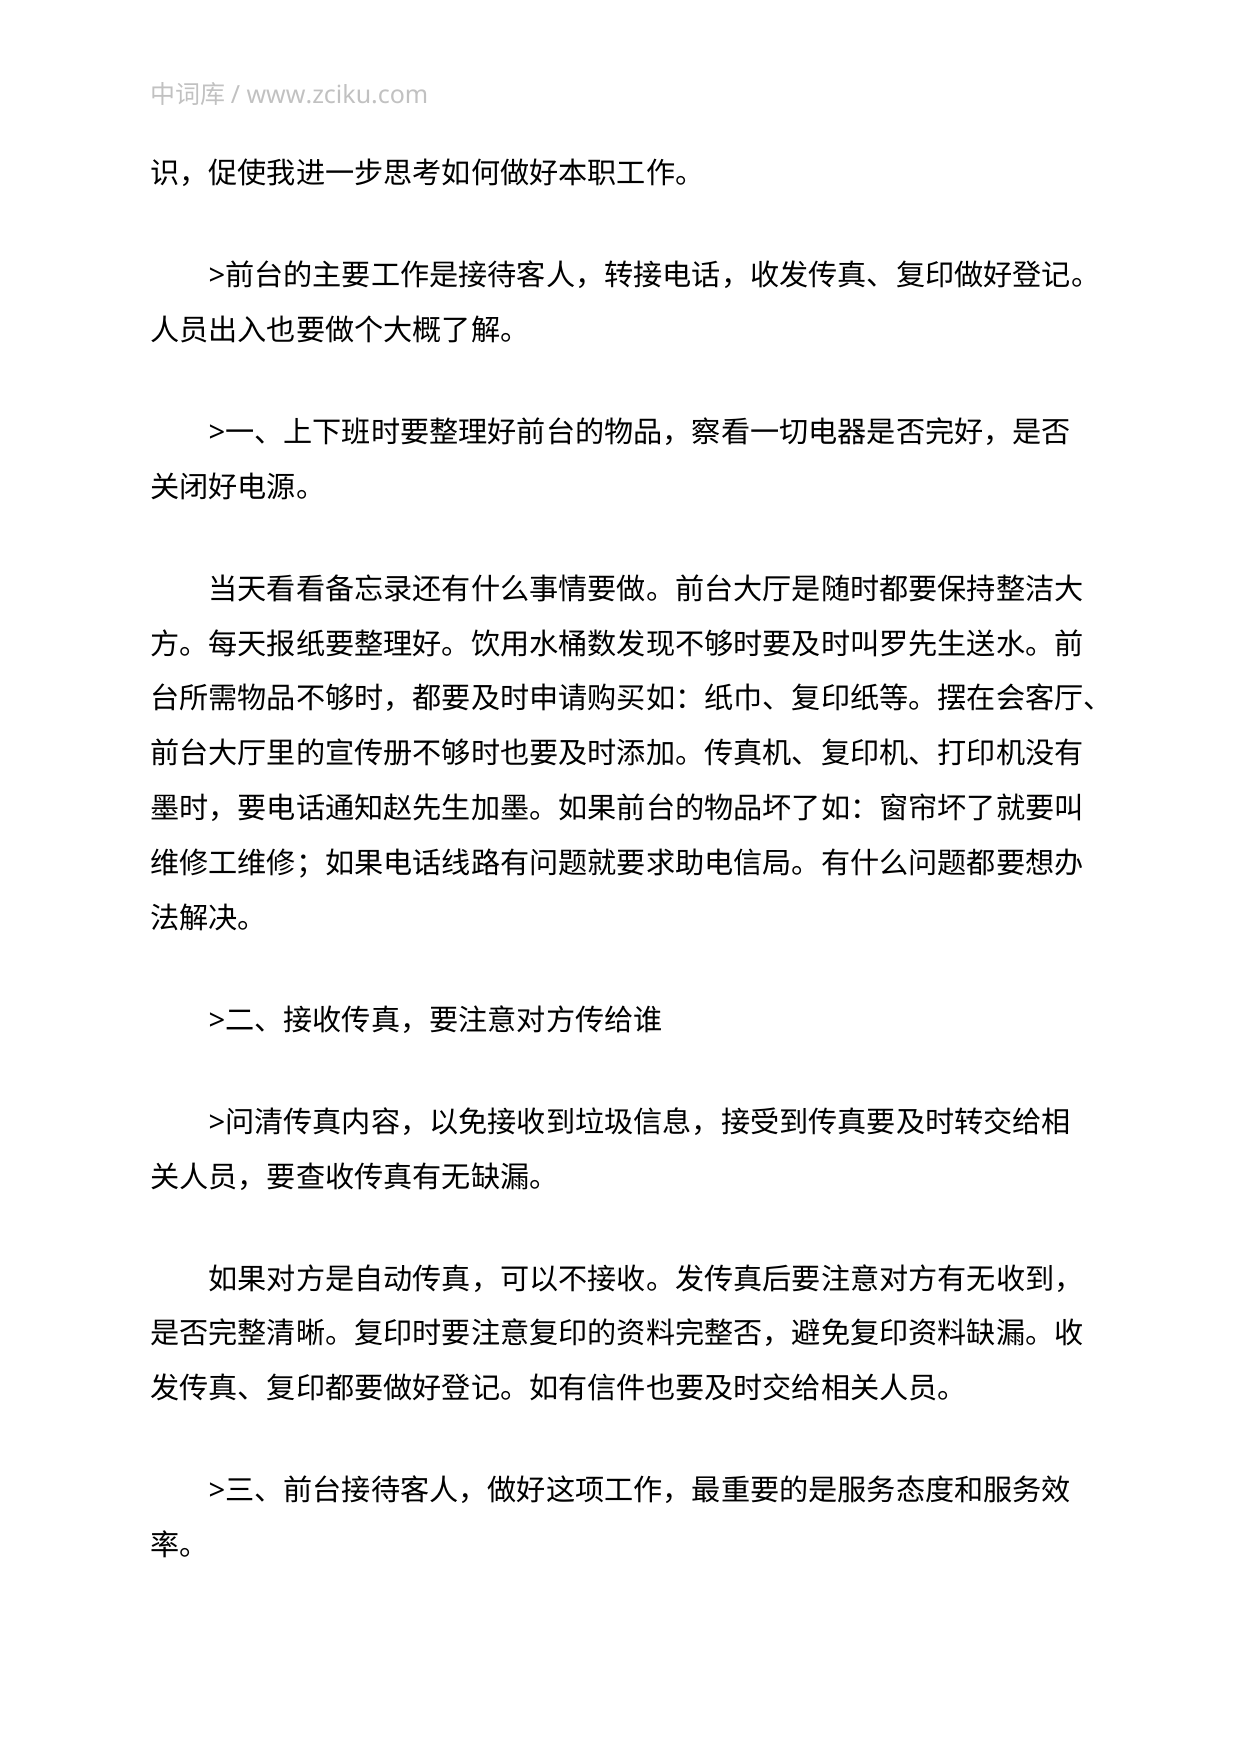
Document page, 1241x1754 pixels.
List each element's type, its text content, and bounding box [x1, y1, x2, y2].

text >三、前台接待客人，做好这项工作，最重要的是服务态度和服务效率。 [150, 1467, 1090, 1564]
text >二、接收传真，要注意对方传给谁 [150, 996, 1090, 1039]
text 如果对方是自动传真，可以不接收。发传真后要注意对方有无收到，是否完整清晰。复印时要注意复印的资料完整否，避免复印资料缺漏。收发传真、复印都要做好登记。如有信件也要及时交给相关人员。 [150, 1255, 1090, 1407]
text >问清传真内容，以免接收到垃圾信息，接受到传真要及时转交给相关人员，要查收传真有无缺漏。 [150, 1098, 1090, 1196]
text 当天看看备忘录还有什么事情要做。前台大厅是随时都要保持整洁大方。每天报纸要整理好。饮用水桶数发现不够时要及时叫罗先生送水。前台所需物品不够时，都要及时申请购买如：纸巾、复印纸等。摆在会客厅、前台大厅里的宣传册不够时也要及时添加。传真机、复印机、打印机没有墨时，要电话通知赵先生加墨。如果前台的物品坏了如：窗帘坏了就要叫维修工维修；如果电话线路有问题就要求助电信局。有什么问题都要想办法解决。 [150, 565, 1090, 937]
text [150, 150, 1090, 192]
text >前台的主要工作是接待客人，转接电话，收发传真、复印做好登记。人员出入也要做个大概了解。 [150, 252, 1090, 349]
text >一、上下班时要整理好前台的物品，察看一切电器是否完好，是否关闭好电源。 [150, 408, 1090, 506]
